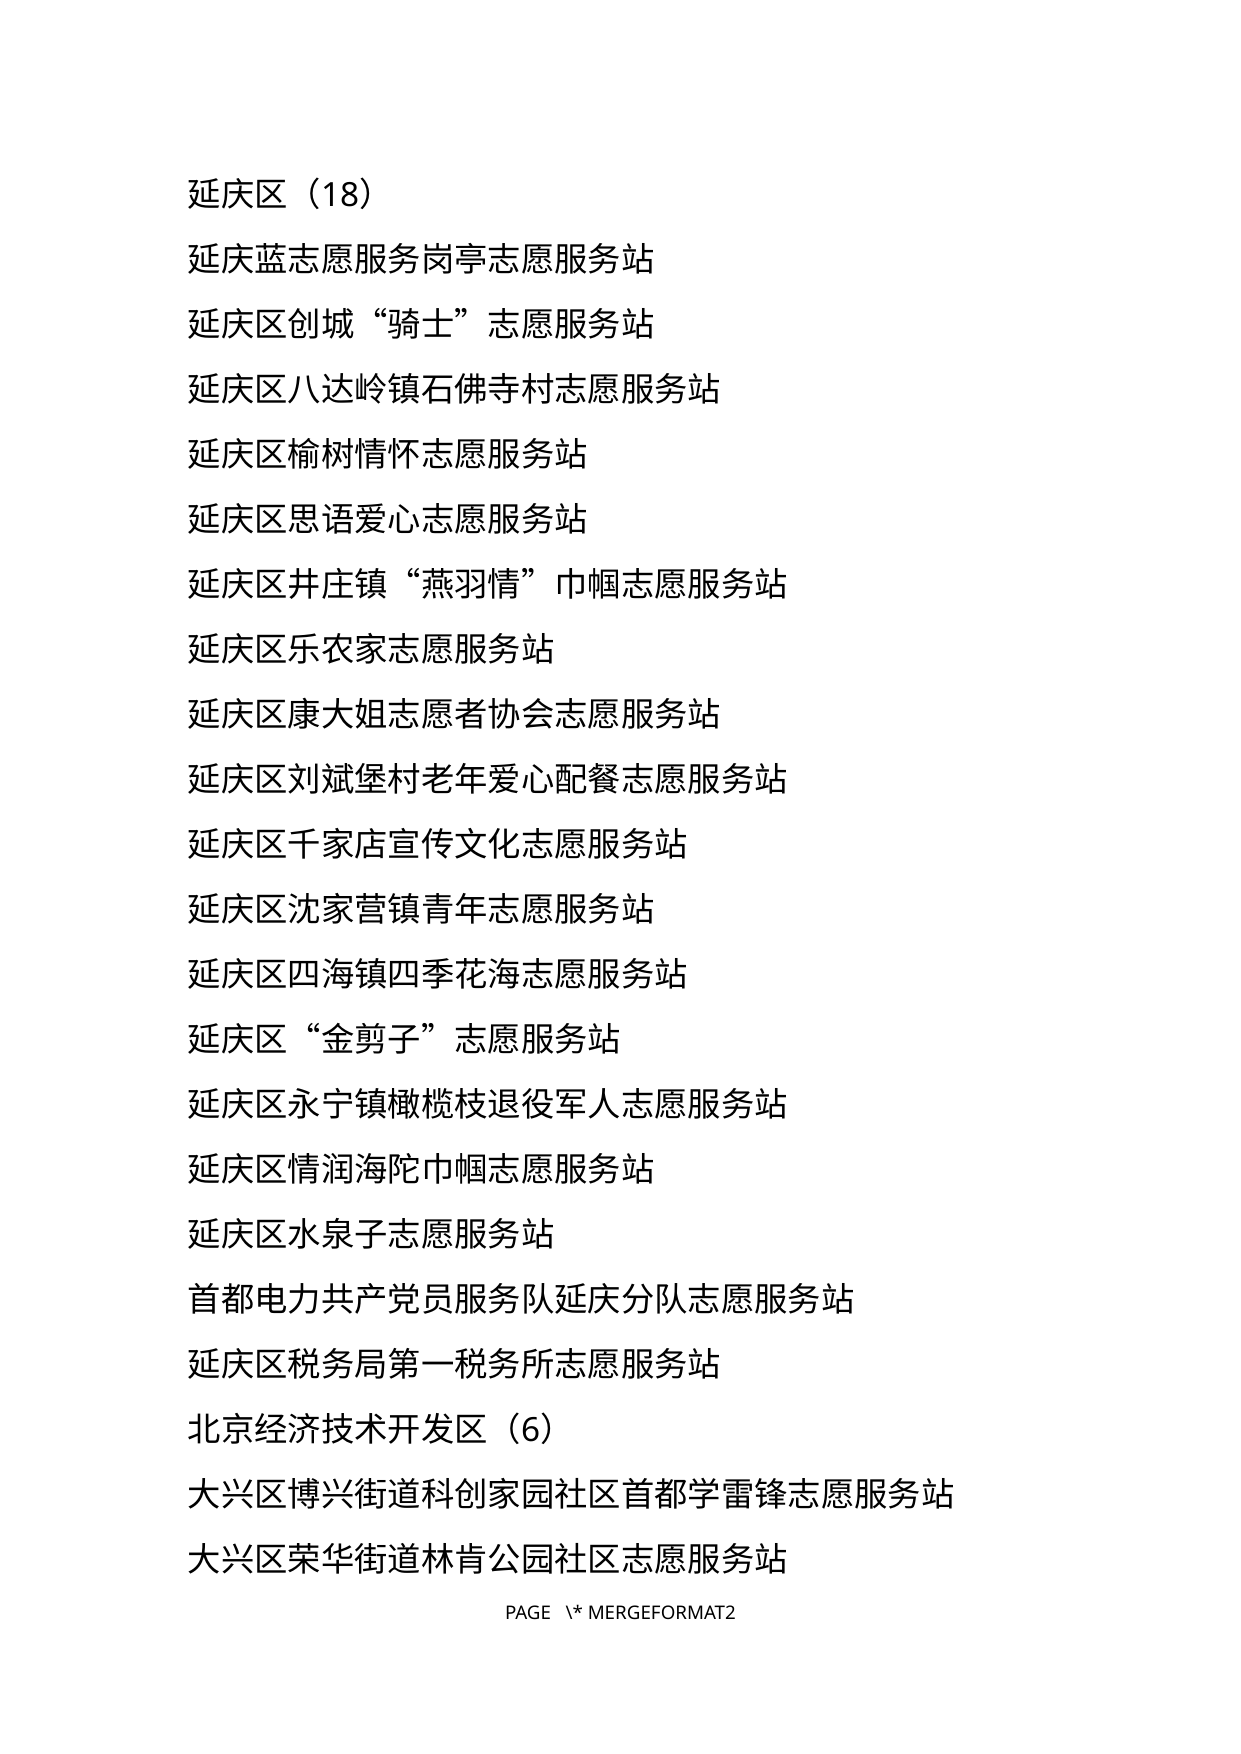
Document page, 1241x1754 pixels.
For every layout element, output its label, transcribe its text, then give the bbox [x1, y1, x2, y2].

text 延庆区四海镇四季花海志愿服务站 [187, 940, 1053, 1005]
text 延庆区榆树情怀志愿服务站 [187, 420, 1053, 485]
text 延庆区情润海陀巾帼志愿服务站 [187, 1135, 1053, 1200]
text 延庆区千家店宣传文化志愿服务站 [187, 810, 1053, 875]
text 延庆区水泉子志愿服务站 [187, 1200, 1053, 1265]
text 延庆区永宁镇橄榄枝退役军人志愿服务站 [187, 1070, 1053, 1135]
text 延庆区乐农家志愿服务站 [187, 615, 1053, 680]
text 延庆区刘斌堡村老年爱心配餐志愿服务站 [187, 745, 1053, 810]
text 延庆区（18） [187, 160, 1053, 225]
text 延庆区井庄镇“燕羽情”巾帼志愿服务站 [187, 550, 1053, 615]
text 北京经济技术开发区（6） [187, 1395, 1053, 1460]
text 延庆区沈家营镇青年志愿服务站 [187, 875, 1053, 940]
text 延庆区思语爱心志愿服务站 [187, 485, 1053, 550]
text 延庆区八达岭镇石佛寺村志愿服务站 [187, 355, 1053, 420]
text 延庆区康大姐志愿者协会志愿服务站 [187, 680, 1053, 745]
text 延庆区“金剪子”志愿服务站 [187, 1005, 1053, 1070]
text 延庆区创城“骑士”志愿服务站 [187, 290, 1053, 355]
text 大兴区博兴街道科创家园社区首都学雷锋志愿服务站 [187, 1460, 1053, 1525]
text 大兴区荣华街道林肯公园社区志愿服务站 [187, 1525, 1053, 1590]
text 首都电力共产党员服务队延庆分队志愿服务站 [187, 1265, 1053, 1330]
text 延庆蓝志愿服务岗亭志愿服务站 [187, 225, 1053, 290]
text 延庆区税务局第一税务所志愿服务站 [187, 1330, 1053, 1395]
